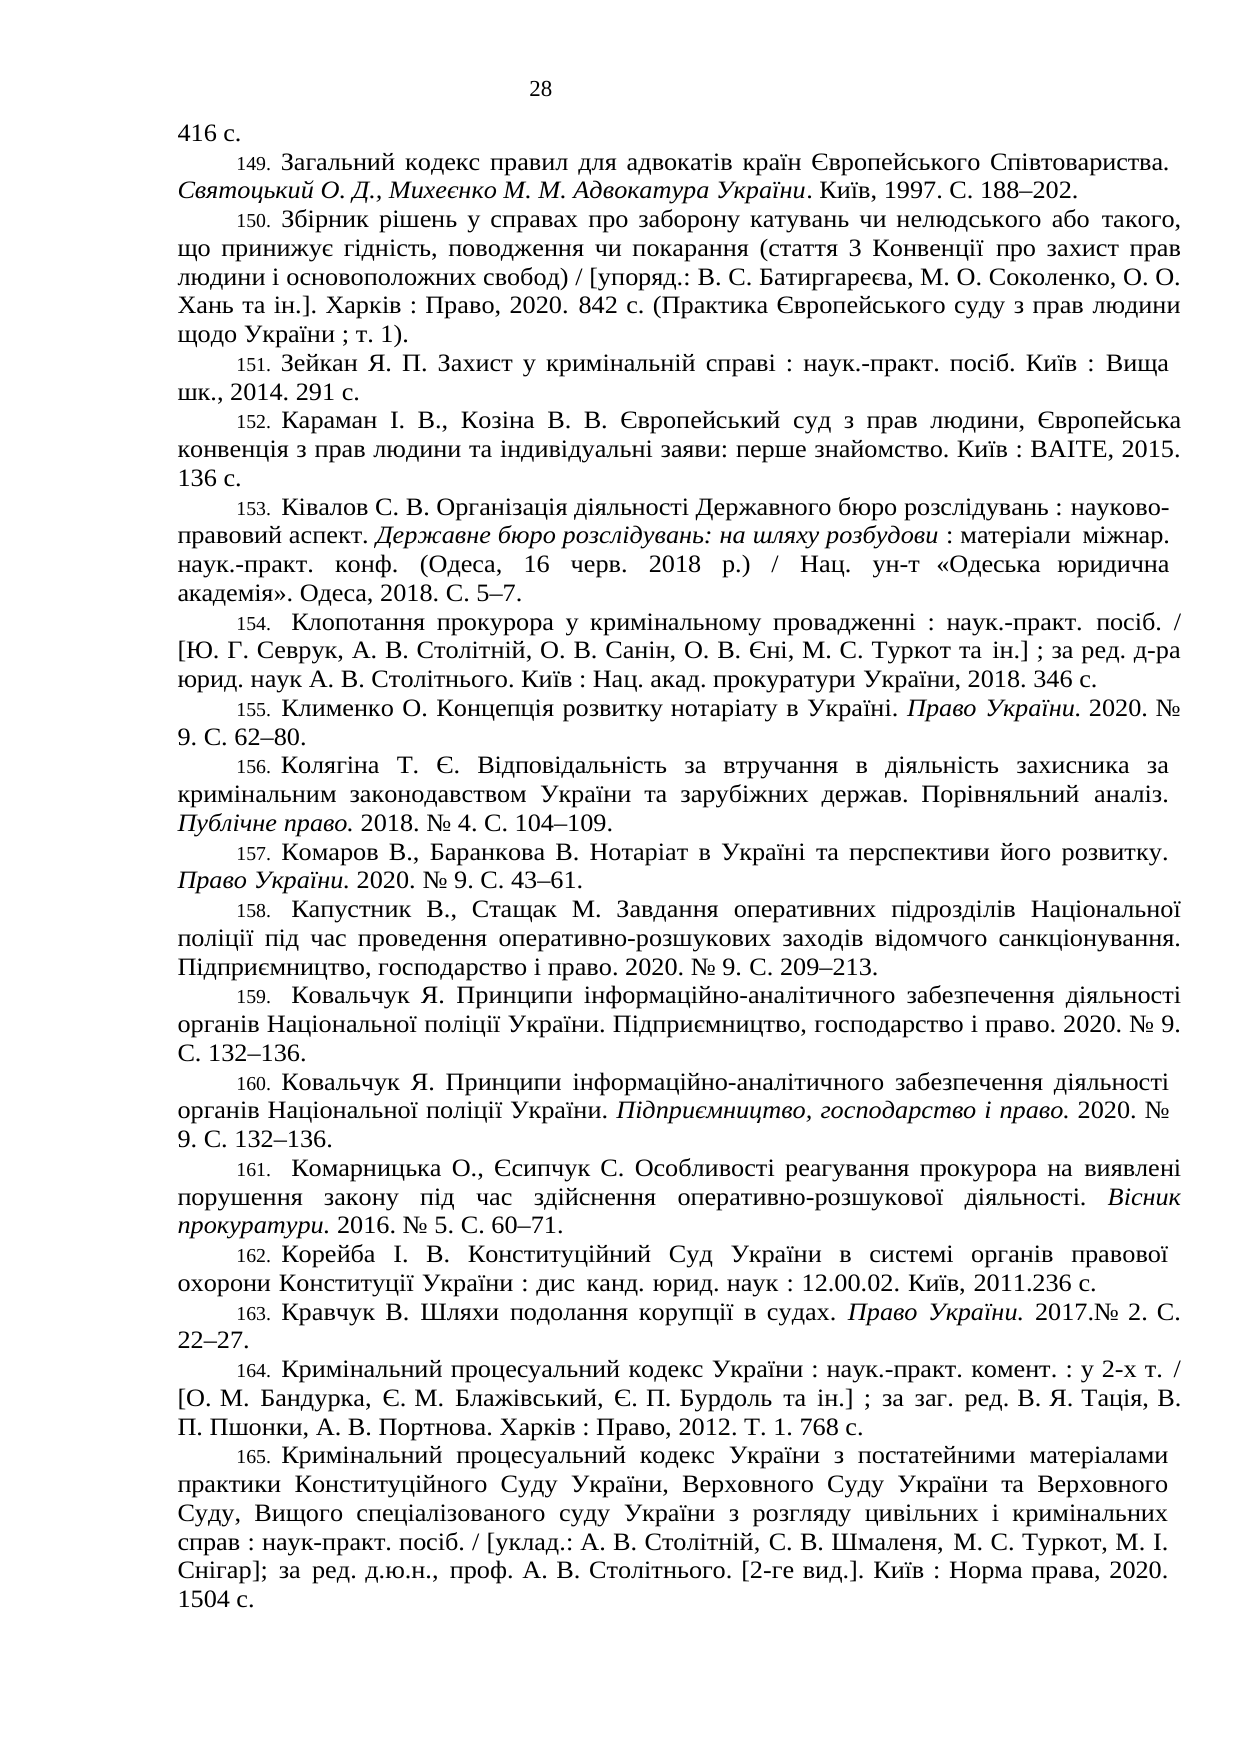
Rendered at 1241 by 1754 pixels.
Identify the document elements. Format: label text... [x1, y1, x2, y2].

list Зейкан Я. П. Захист у кримінальній справі : наук.-практ. посіб. Київ : Вища шк., 2014. 291 с. [177, 348, 1169, 406]
list Караман І. В., Козіна В. В. Європейський суд з прав людини, Європейська конвенція з прав людини та індивідуальні заяви: перше знайомство. Київ : ВАІТЕ, 2015. 136 с. [177, 406, 1181, 492]
list Корейба І. В. Конституційний Суд України в системі органів правової охорони Конституції України : дис канд. юрид. наук : 12.00.02. Київ, 2011.236 с. [177, 1239, 1169, 1297]
list Кравчук В. Шляхи подолання корупції в судах. Право України. 2017.№ 2. С. 22–27. [177, 1297, 1181, 1354]
list Ківалов С. В. Організація діяльності Державного бюро розслідувань : науково-правовий аспект. Державне бюро розслідувань: на шляху розбудови : матеріали міжнар. наук.-практ. конф. (Одеса, 16 черв. 2018 р.) / Нац. ун-т «Одеська юридична академія». Одеса, 2018. С. 5–7. [177, 492, 1169, 607]
list Ковальчук Я. Принципи інформаційно-аналітичного забезпечення діяльності органів Національної поліції України. Підприємництво, господарство і право. 2020. № 9. С. 132–136. [177, 1067, 1169, 1153]
list Ковальчук Я. Принципи інформаційно-аналітичного забезпечення діяльності органів Національної поліції України. Підприємництво, господарство і право. 2020. № 9. С. 132–136. [177, 981, 1181, 1067]
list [177, 118, 1181, 147]
list Колягіна Т. Є. Відповідальність за втручання в діяльність захисника за кримінальним законодавством України та зарубіжних держав. Порівняльний аналіз. Публічне право. 2018. № 4. С. 104–109. [177, 751, 1168, 837]
list Комаров В., Баранкова В. Нотаріат в Україні та перспективи його розвитку. Право України. 2020. № 9. С. 43–61. [177, 837, 1169, 894]
list Комарницька О., Єсипчук С. Особливості реагування прокурора на виявлені порушення закону під час здійснення оперативно-розшукової діяльності. Вісник прокуратури. 2016. № 5. С. 60–71. [177, 1153, 1181, 1239]
list Загальний кодекс правил для адвокатів країн Європейського Співтовариства. Святоцький О. Д., Михеєнко М. М. Адвокатура України. Київ, 1997. С. 188–202. [177, 147, 1169, 204]
list Клименко О. Концепція розвитку нотаріату в Україні. Право України. 2020. № 9. С. 62–80. [177, 693, 1181, 751]
list Кримінальний процесуальний кодекс України : наук.-практ. комент. : у 2-х т. / [О. М. Бандурка, Є. М. Блажівський, Є. П. Бурдоль та ін.] ; за заг. ред. В. Я. Тація, В. П. Пшонки, А. В. Портнова. Харків : Право, 2012. Т. 1. 768 с. [177, 1354, 1181, 1441]
list Клопотання прокурора у кримінальному провадженні : наук.-практ. посіб. / [Ю. Г. Cеврук, А. В. Столітній, О. В. Санін, О. В. Єні, М. С. Туркот та ін.] ; за ред. д-ра юрид. наук А. В. Столітнього. Київ : Нац. акад. прокуратури України, 2018. 346 с. [177, 607, 1181, 693]
list Капустник В., Стащак М. Завдання оперативних підрозділів Національної поліції під час проведення оперативно-розшукових заходів відомчого санкціонування. Підприємництво, господарство і право. 2020. № 9. С. 209–213. [177, 894, 1181, 981]
list Збірник рішень у справах про заборону катувань чи нелюдського або такого, що принижує гідність, поводження чи покарання (стаття 3 Конвенції про захист прав людини і основоположних свобод) / [упоряд.: В. С. Батиргареєва, М. О. Соколенко, О. О. Хань та ін.]. Харків : Право, 2020. 842 с. (Практика Європейського суду з прав людини щодо України ; т. 1). [177, 204, 1181, 348]
list Кримінальний процесуальний кодекс України з постатейними матеріалами практики Конституційного Суду України, Верховного Суду України та Верховного Суду, Вищого спеціалізованого суду України з розгляду цивільних і кримінальних справ : наук-практ. посіб. / [уклад.: А. В. Столітній, С. В. Шмаленя, М. С. Туркот, М. І. Снігар]; за ред. д.ю.н., проф. А. В. Столітнього. [2-ге вид.]. Київ : Норма права, 2020. 1504 с. [177, 1441, 1168, 1613]
